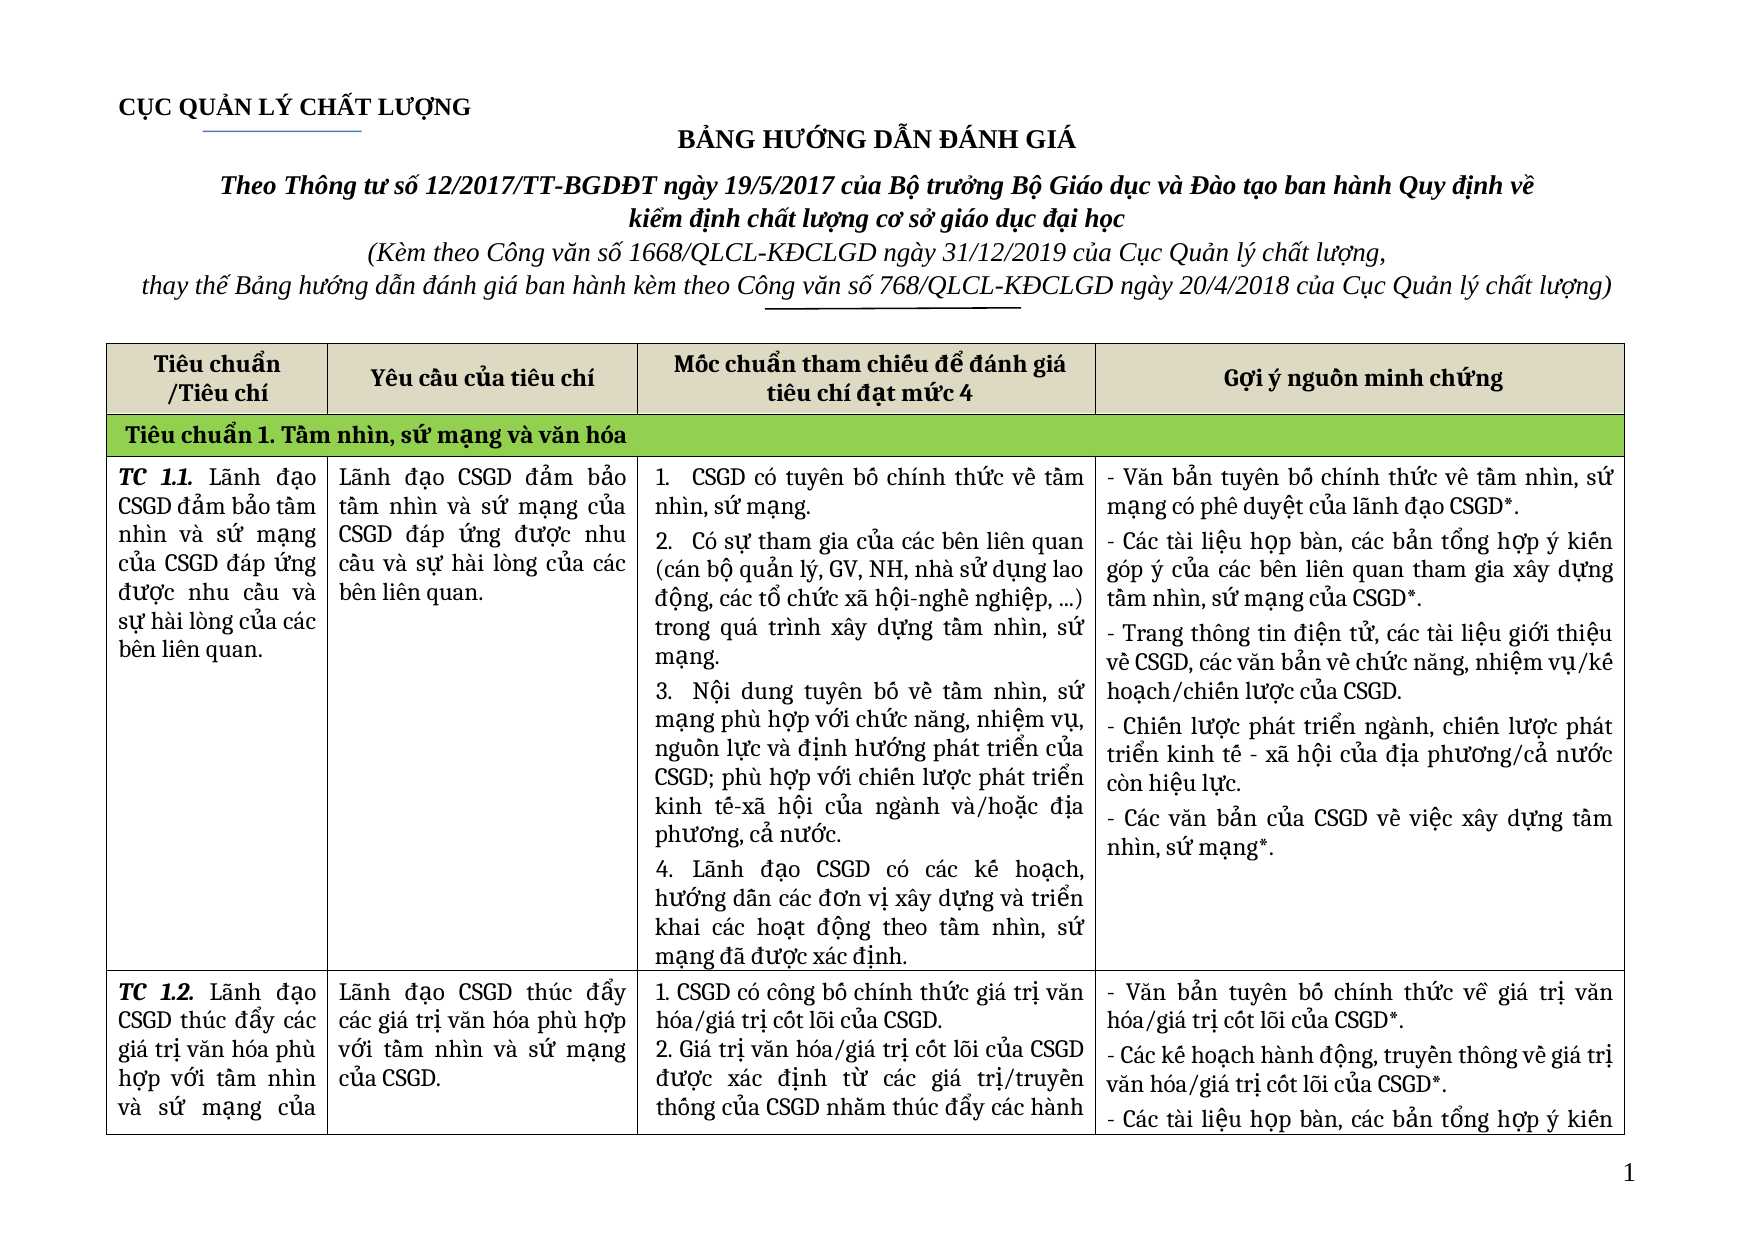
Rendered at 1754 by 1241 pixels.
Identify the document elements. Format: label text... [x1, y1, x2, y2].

text (Kèm theo Công văn số 1668/QLCL-KĐCLGD ngày 31/12/2019 của Cục Quản lý chất lượng, [118, 234, 1636, 268]
table_header Tiêu chuẩn /Tiêu chí [107, 344, 327, 413]
table_cell Lãnh đạo CSGD đảm bảo tầm nhìn và sứ mạng của CSGD đáp ứng được nhu cầu và sự hài lòng của các bên liên quan. [328, 457, 637, 970]
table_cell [638, 971, 1095, 1134]
text Theo Thông tư số 12/2017/TT-BGDĐT ngày 19/5/2017 của Bộ trưởng Bộ Giáo dục và Đào tạo ban hành Quy định về [118, 168, 1636, 201]
text thay thế Bảng hướng dẫn đánh giá ban hành kèm theo Công văn số 768/QLCL-KĐCLGD ngày 20/4/2018 của Cục Quản lý chất lượng) [118, 268, 1636, 301]
table_cell TC 1.1. Lãnh đạo CSGD đảm bảo tầm nhìn và sứ mạng của CSGD đáp ứng được nhu cầu và sự hài lòng của các bên liên quan. [107, 457, 327, 970]
text kiểm định chất lượng cơ sở giáo dục đại học [118, 201, 1636, 234]
table_cell CSGD có tuyên bố chính thức về tầm nhìn, sứ mạng. Có sự tham gia của các bên liên quan (cán bộ quản lý, GV, NH, nhà sử dụng lao động, các tổ chức xã hội-nghề nghiệp, ...) trong quá trình xây dựng tầm nhìn, sứ mạng. Nội dung tuyên bố về tầm nhìn, sứ mạng phù hợp với chức năng, nhiệm vụ, nguồn lực và định hướng phát triển của CSGD; phù hợp với chiến lược phát triển kinh tế-xã hội của ngành và/hoặc địa phương, cả nước. Lãnh đạo CSGD có các kế hoạch, hướng dẫn các đơn vị xây dựng và triển khai các hoạt động theo tầm nhìn, sứ mạng đã được xác định. [638, 457, 1095, 970]
table_header Gợi ý nguồn minh chứng [1096, 344, 1624, 413]
table_header Mốc chuẩn tham chiếu để đánh giá tiêu chí đạt mức 4 [638, 344, 1095, 413]
table_cell Tiêu chuẩn 1. Tầm nhìn, sứ mạng và văn hóa [107, 415, 1624, 456]
table_cell - Văn bản tuyên bố chính thức về tầm nhìn, sứ mạng có phê duyệt của lãnh đạo CSGD*. - Các tài liệu họp bàn, các bản tổng hợp ý kiến góp ý của các bên liên quan tham gia xây dựng tầm nhìn, sứ mạng của CSGD*. - Trang thông tin điện tử, các tài liệu giới thiệu về CSGD, các văn bản về chức năng, nhiệm vụ/kế hoạch/chiến lược của CSGD. - Chiến lược phát triển ngành, chiến lược phát triển kinh tế - xã hội của địa phương/cả nước còn hiệu lực. - Các văn bản của CSGD về việc xây dựng tầm nhìn, sứ mạng*. [1096, 457, 1624, 970]
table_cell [1096, 971, 1624, 1134]
text BẢNG HƯỚNG DẪN ĐÁNH GIÁ [118, 122, 1636, 155]
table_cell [107, 971, 327, 1134]
table_header Yêu cầu của tiêu chí [328, 344, 637, 413]
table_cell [328, 971, 637, 1134]
text CỤC QUẢN LÝ CHẤT LƯỢNG [118, 89, 1636, 122]
